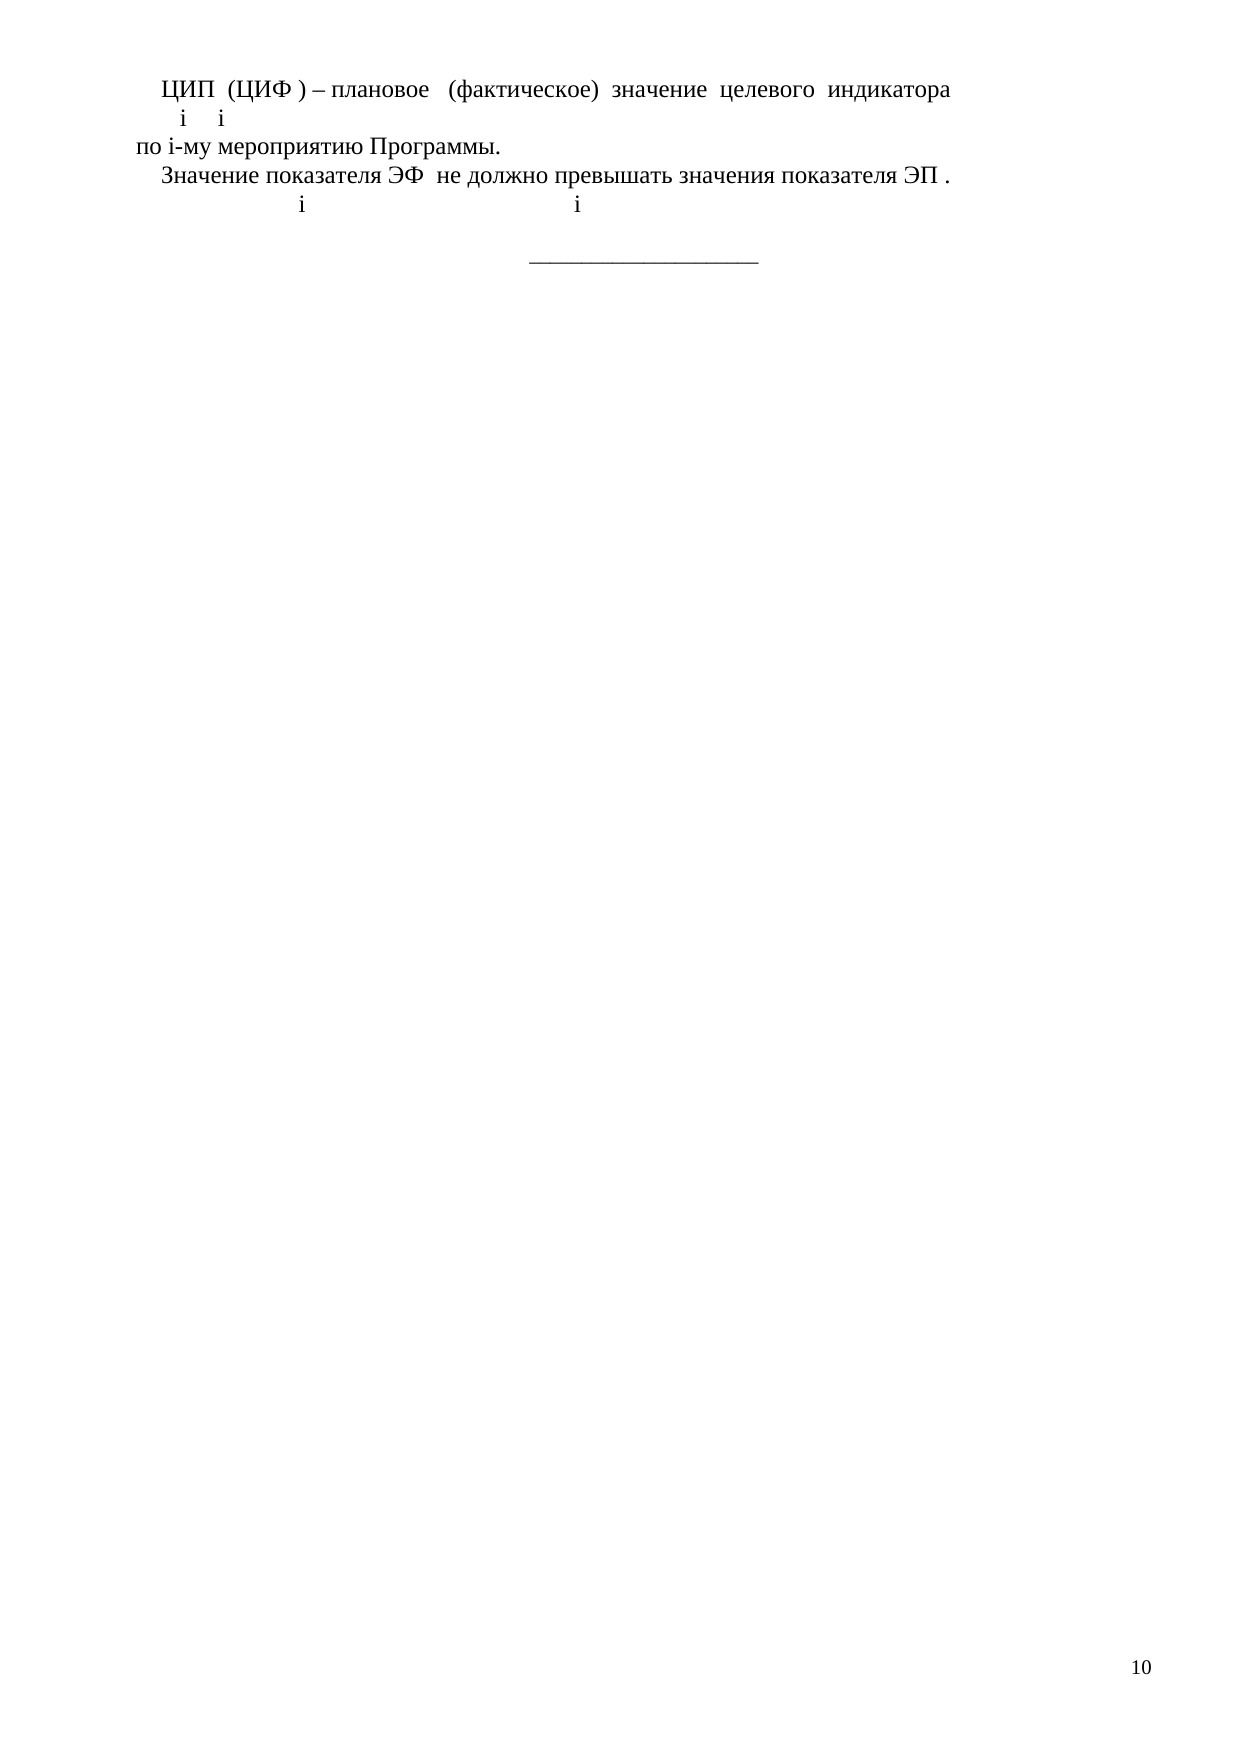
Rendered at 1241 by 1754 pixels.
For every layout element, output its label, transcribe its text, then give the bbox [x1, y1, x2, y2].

text Значение показателя ЭФ не должно превышать значения показателя ЭП . [136, 160, 1152, 189]
text ______________________ [136, 218, 1152, 266]
text i i [136, 189, 1152, 218]
text i i [136, 103, 1152, 131]
text ЦИП (ЦИФ ) – плановое (фактическое) значение целевого индикатора [136, 74, 1152, 103]
text по i-му мероприятию Программы. [136, 131, 1152, 160]
